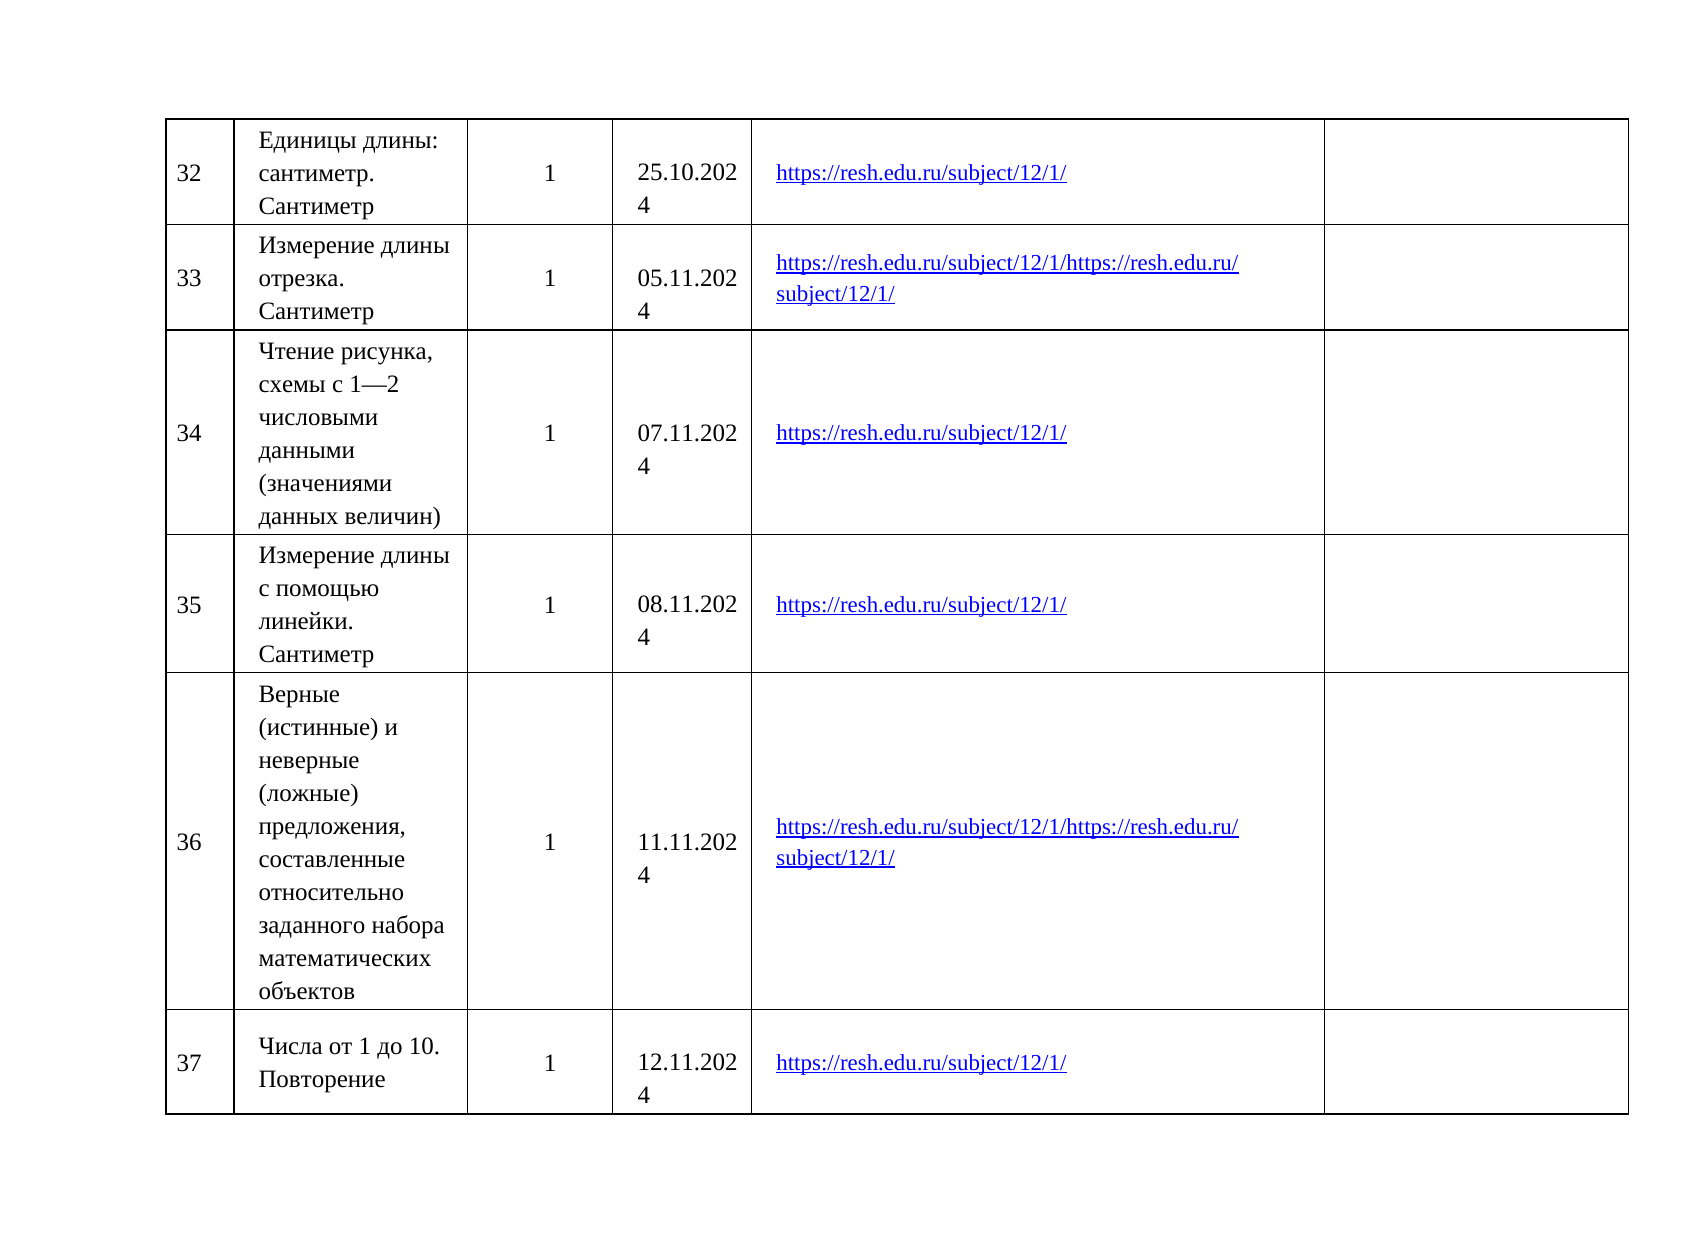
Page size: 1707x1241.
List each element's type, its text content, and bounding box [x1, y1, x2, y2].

table_cell Чтение рисунка, схемы с 1—2 числовыми данными (значениями данных величин) [235, 331, 467, 533]
table_cell https://resh.edu.ru/subject/12/1/ [752, 331, 1324, 533]
table_cell 05.11.2024 [613, 225, 751, 329]
table_cell [1325, 673, 1628, 1008]
table_cell 34 [167, 331, 233, 533]
table_cell 35 [167, 535, 233, 672]
table_cell 12.11.2024 [613, 1010, 751, 1113]
table_cell Числа от 1 до 10. Повторение [235, 1010, 467, 1113]
table_cell 36 [167, 673, 233, 1008]
table_cell [1325, 1010, 1628, 1113]
table_cell 1 [468, 1010, 612, 1113]
table_cell Единицы длины: сантиметр. Сантиметр [235, 120, 467, 223]
table_cell 1 [468, 331, 612, 533]
table_cell 32 [167, 120, 233, 223]
table_cell [1325, 331, 1628, 533]
table_cell 1 [468, 120, 612, 223]
table_cell https://resh.edu.ru/subject/12/1/https://resh.edu.ru/subject/12/1/ [752, 225, 1324, 329]
table_cell 33 [167, 225, 233, 329]
table_cell https://resh.edu.ru/subject/12/1/ [752, 535, 1324, 672]
table_cell [1325, 225, 1628, 329]
table_cell 11.11.2024 [613, 673, 751, 1008]
table_cell 1 [468, 225, 612, 329]
table_cell [1325, 535, 1628, 672]
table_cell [752, 120, 1324, 223]
table_cell Верные (истинные) и неверные (ложные) предложения, составленные относительно заданного набора математических объектов [235, 673, 467, 1008]
table_cell 07.11.2024 [613, 331, 751, 533]
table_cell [752, 1010, 1324, 1113]
table_cell 1 [468, 673, 612, 1008]
table_cell 1 [468, 535, 612, 672]
table_cell [1325, 120, 1628, 223]
table_cell Измерение длины отрезка. Сантиметр [235, 225, 467, 329]
table_cell 37 [167, 1010, 233, 1113]
table_cell 25.10.2024 [613, 120, 751, 223]
table_cell Измерение длины с помощью линейки. Сантиметр [235, 535, 467, 672]
table_cell https://resh.edu.ru/subject/12/1/https://resh.edu.ru/subject/12/1/ [752, 673, 1324, 1008]
table_cell 08.11.2024 [613, 535, 751, 672]
